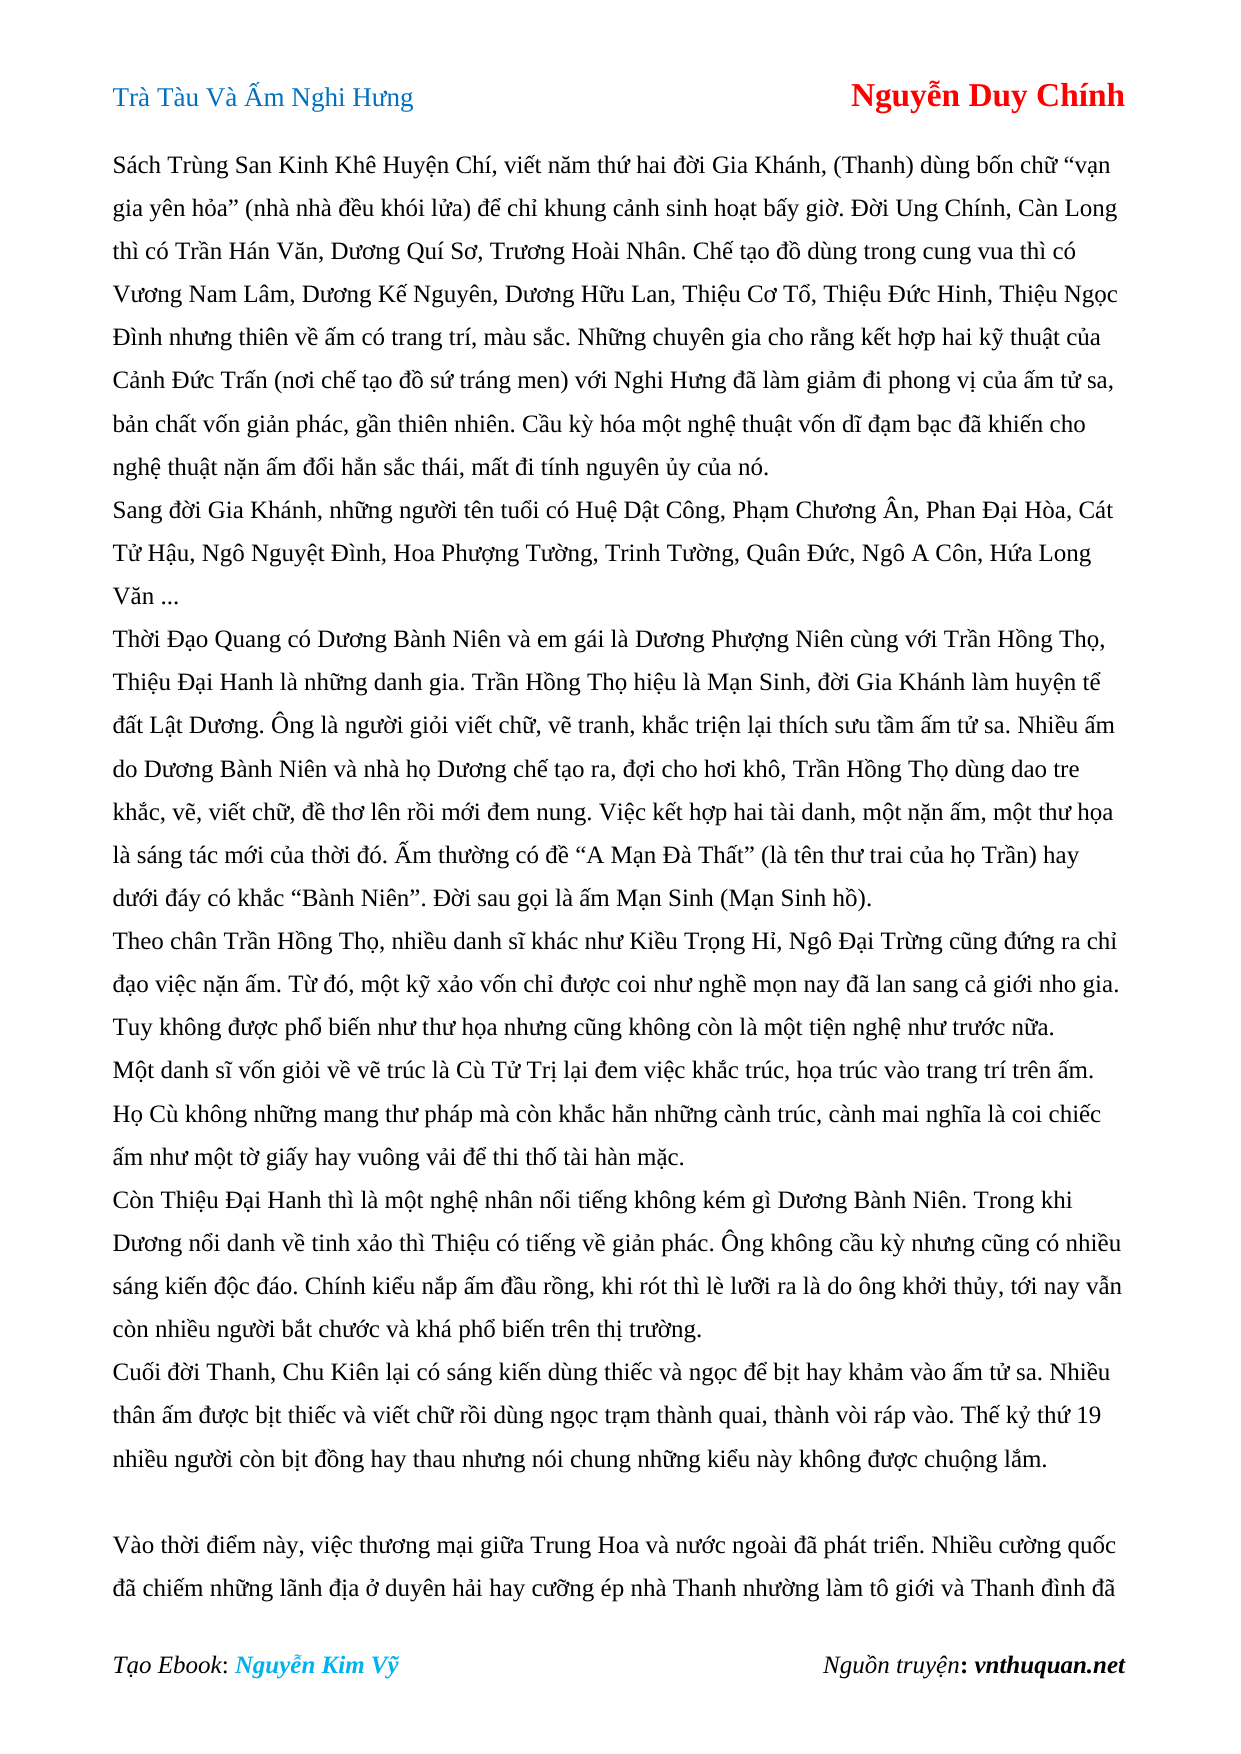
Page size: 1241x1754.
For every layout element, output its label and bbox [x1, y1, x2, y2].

text [112, 150, 1128, 1602]
